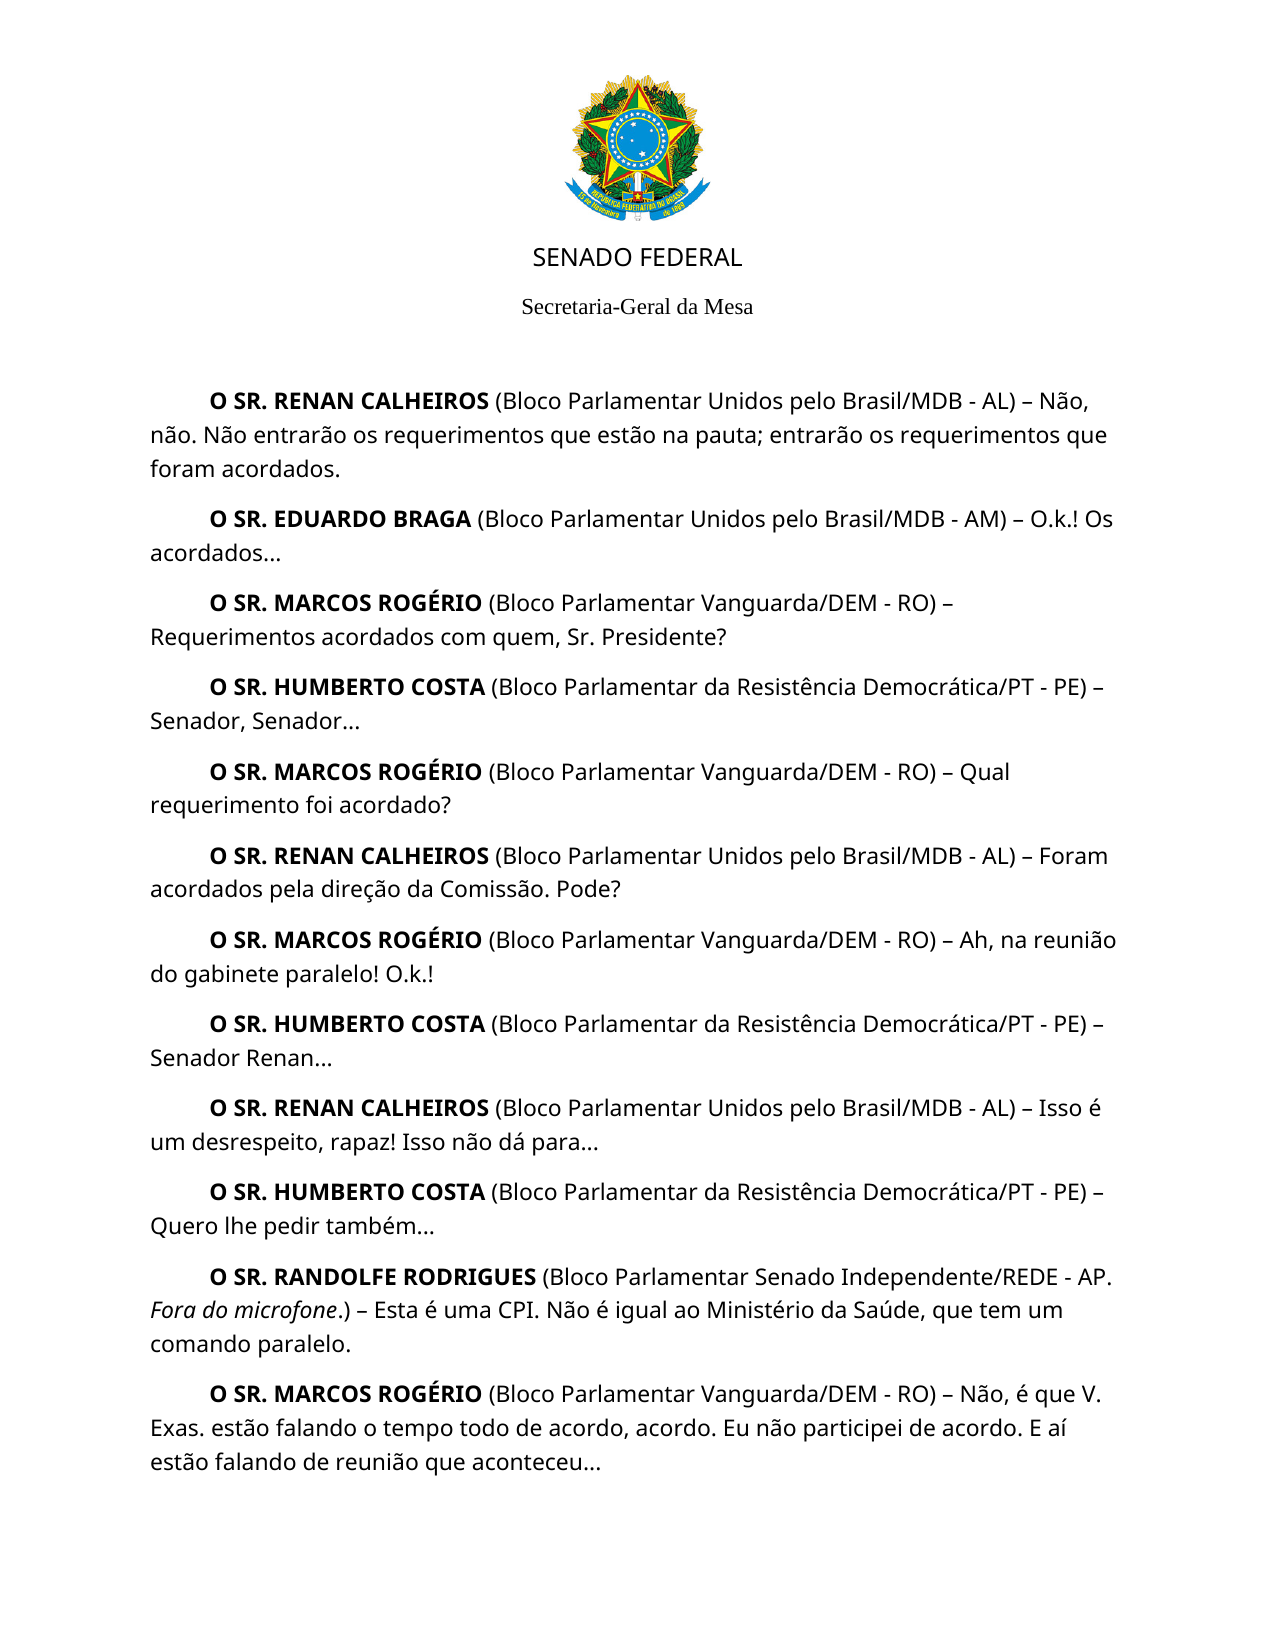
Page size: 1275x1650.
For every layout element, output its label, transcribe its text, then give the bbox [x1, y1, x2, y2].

text O SR. MARCOS ROGÉRIO (Bloco Parlamentar Vanguarda/DEM - RO) – Qual requerimento foi acordado? [150, 755, 1125, 820]
text O SR. MARCOS ROGÉRIO (Bloco Parlamentar Vanguarda/DEM - RO) – Não, é que V. Exas. estão falando o tempo todo de acordo, acordo. Eu não participei de acordo. E aí estão falando de reunião que aconteceu... [150, 1378, 1125, 1477]
text O SR. HUMBERTO COSTA (Bloco Parlamentar da Resistência Democrática/PT - PE) – Quero lhe pedir também... [150, 1176, 1125, 1241]
text O SR. MARCOS ROGÉRIO (Bloco Parlamentar Vanguarda/DEM - RO) – Requerimentos acordados com quem, Sr. Presidente? [150, 587, 1125, 652]
text O SR. MARCOS ROGÉRIO (Bloco Parlamentar Vanguarda/DEM - RO) – Ah, na reunião do gabinete paralelo! O.k.! [150, 924, 1125, 989]
text O SR. HUMBERTO COSTA (Bloco Parlamentar da Resistência Democrática/PT - PE) – Senador Renan... [150, 1008, 1125, 1073]
text O SR. EDUARDO BRAGA (Bloco Parlamentar Unidos pelo Brasil/MDB - AM) – O.k.! Os acordados... [150, 503, 1125, 568]
text O SR. HUMBERTO COSTA (Bloco Parlamentar da Resistência Democrática/PT - PE) – Senador, Senador... [150, 671, 1125, 736]
text O SR. RENAN CALHEIROS (Bloco Parlamentar Unidos pelo Brasil/MDB - AL) – Isso é um desrespeito, rapaz! Isso não dá para... [150, 1092, 1125, 1157]
text O SR. RENAN CALHEIROS (Bloco Parlamentar Unidos pelo Brasil/MDB - AL) – Não, não. Não entrarão os requerimentos que estão na pauta; entrarão os requerimentos que foram acordados. [150, 385, 1125, 484]
picture [564, 75, 711, 221]
text O SR. RANDOLFE RODRIGUES (Bloco Parlamentar Senado Independente/REDE - AP. Fora do microfone.) – Esta é uma CPI. Não é igual ao Ministério da Saúde, que tem um comando paralelo. [150, 1260, 1125, 1359]
text O SR. RENAN CALHEIROS (Bloco Parlamentar Unidos pelo Brasil/MDB - AL) – Foram acordados pela direção da Comissão. Pode? [150, 839, 1125, 904]
